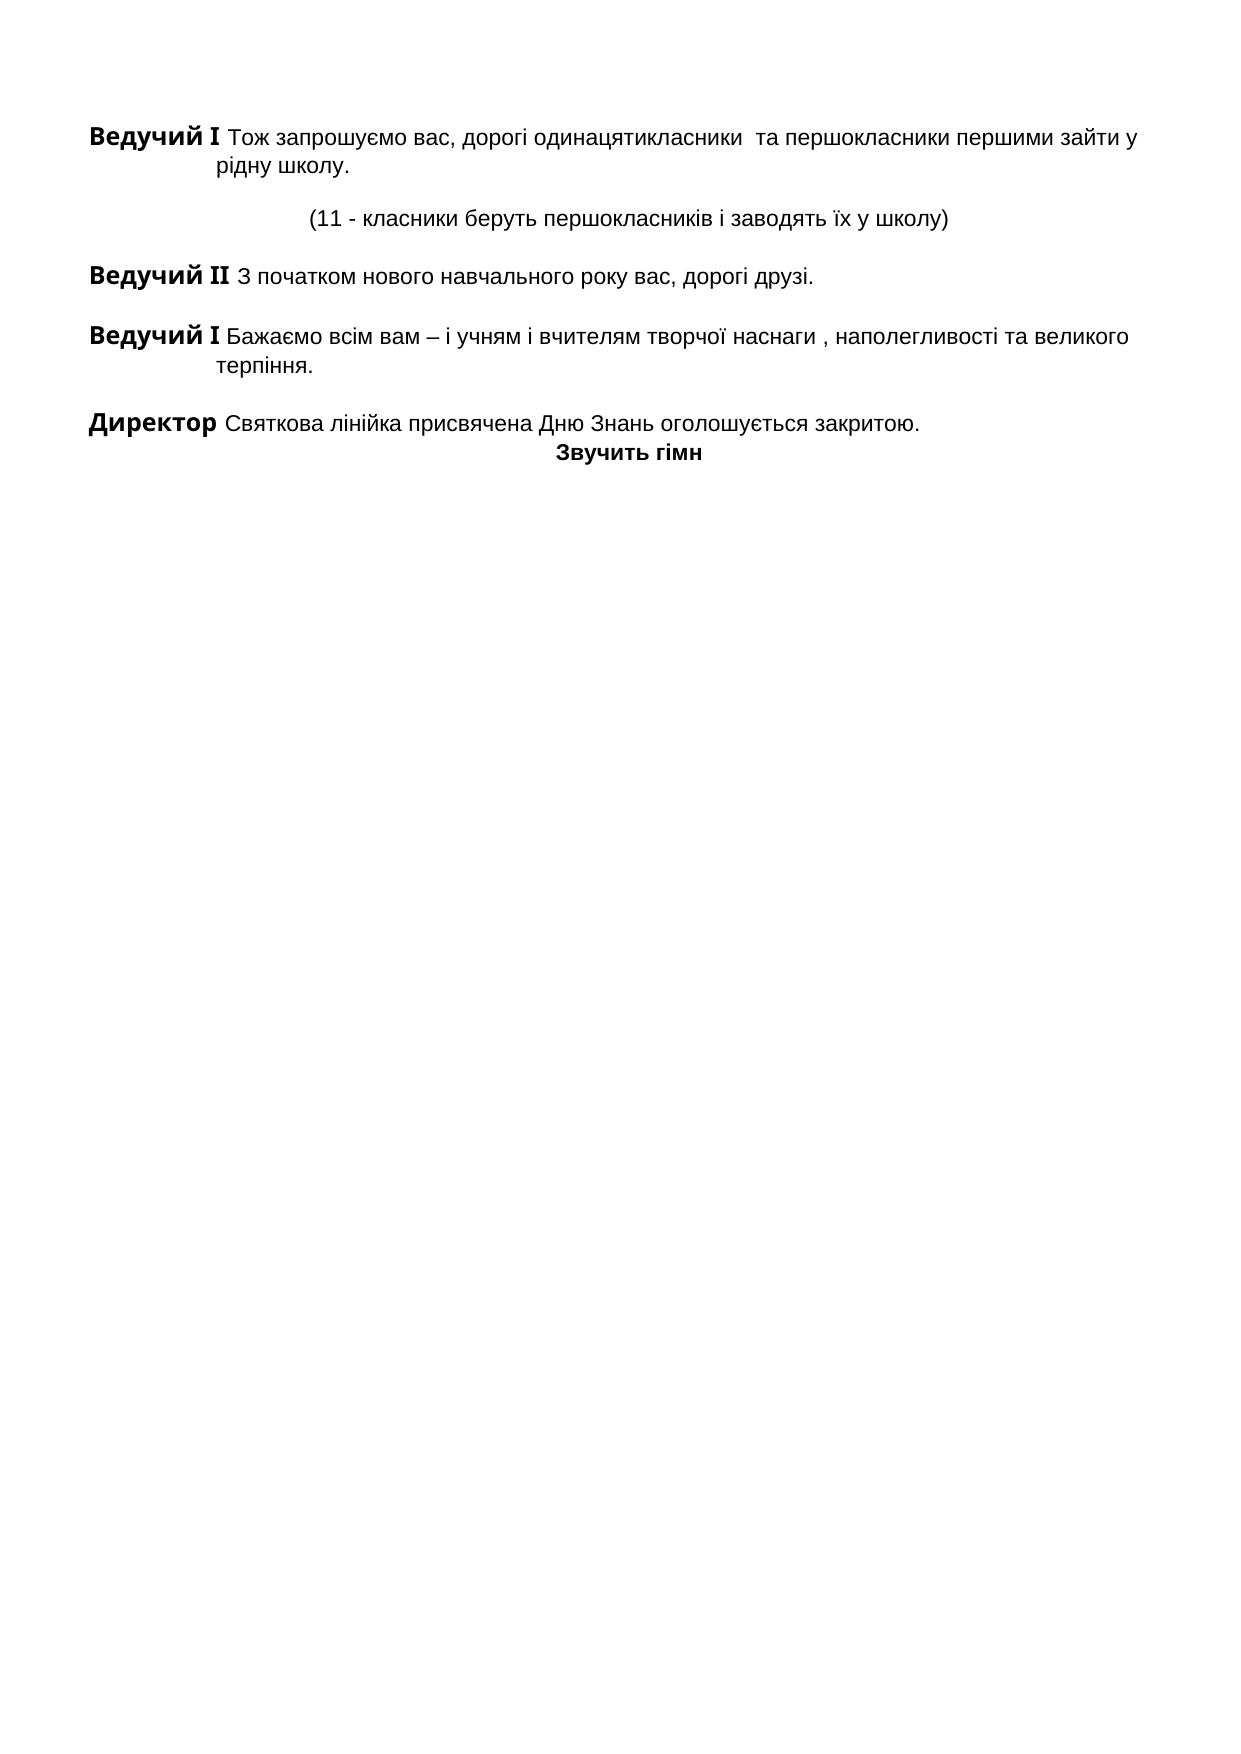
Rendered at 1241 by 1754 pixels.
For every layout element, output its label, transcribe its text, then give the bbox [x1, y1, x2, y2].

text (11 - класники беруть першокласників і заводять їх у школу) [89, 205, 1169, 231]
text рідну школу. [89, 152, 1169, 178]
text Звучить гімн [89, 439, 1169, 465]
text Ведучий І Тож запрошуємо вас, дорогі одинацятикласники та першокласники першими зайти у [89, 118, 1169, 152]
text Ведучий ІІ З початком нового навчального року вас, дорогі друзі. [89, 258, 1169, 292]
text Ведучий І Бажаємо всім вам – і учням і вчителям творчої наснаги , наполегливості та великого [89, 318, 1169, 352]
text терпіння. [89, 352, 1169, 378]
text Директор Святкова лінійка присвячена Дню Знань оголошується закритою. [89, 405, 1169, 439]
